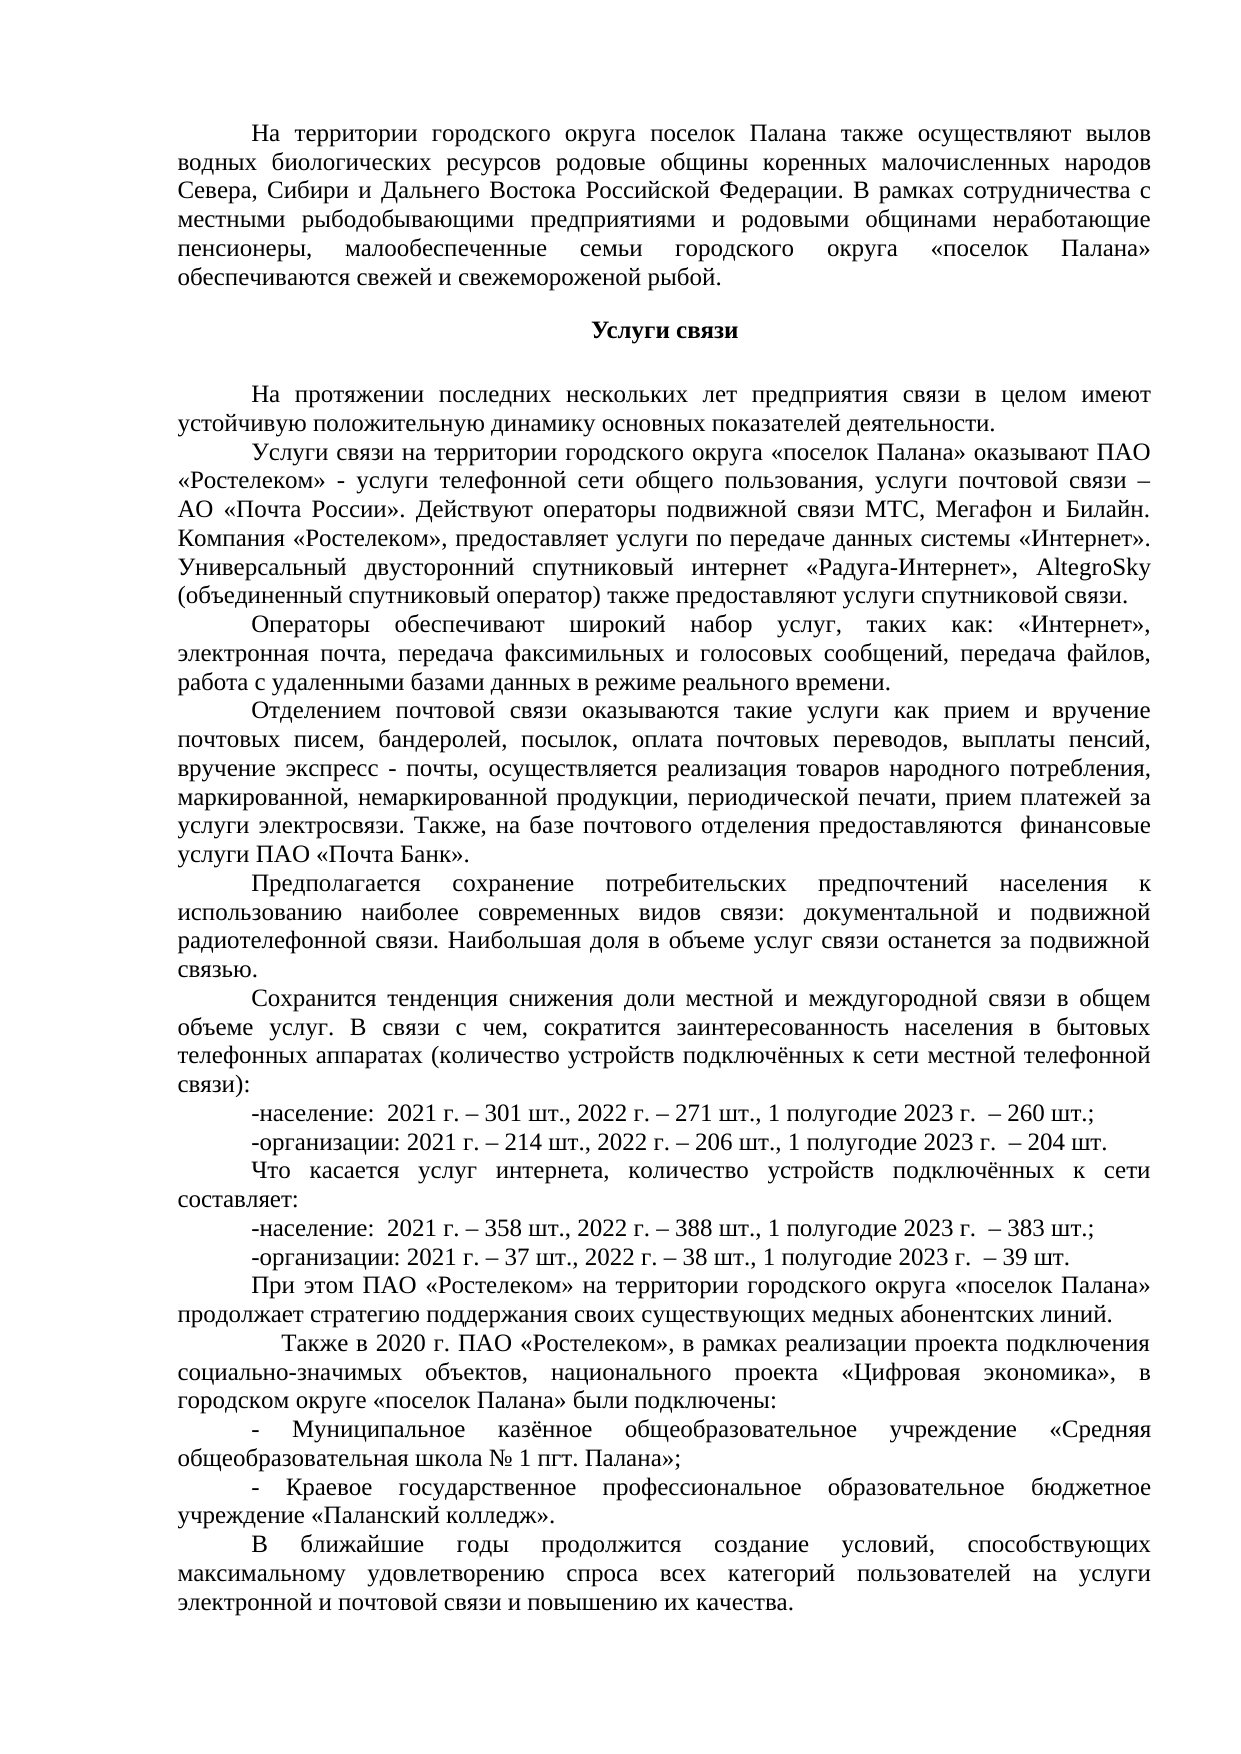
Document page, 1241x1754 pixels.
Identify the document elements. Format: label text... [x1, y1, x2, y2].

text Предполагается сохранение потребительских предпочтений населения к использованию наиболее современных видов связи: документальной и подвижной радиотелефонной связи. Наибольшая доля в объеме услуг связи останется за подвижной связью. [177, 868, 1152, 983]
text Что касается услуг интернета, количество устройств подключённых к сети составляет: [177, 1156, 1152, 1213]
text - Краевое государственное профессиональное образовательное бюджетное учреждение «Паланский колледж». [177, 1472, 1152, 1529]
text Услуги связи на территории городского округа «поселок Палана» оказывают ПАО «Ростелеком» - услуги телефонной сети общего пользования, услуги почтовой связи – АО «Почта России». Действуют операторы подвижной связи МТС, Мегафон и Билайн. Компания «Ростелеком», предоставляет услуги по передаче данных системы «Интернет». Универсальный двусторонний спутниковый интернет «Радуга-Интернет», AltegroSky (объединенный спутниковый оператор) также предоставляют услуги спутниковой связи. [177, 437, 1152, 609]
text -население: 2021 г. – 301 шт., 2022 г. – 271 шт., 1 полугодие 2023 г. – 260 шт.; [177, 1098, 1152, 1127]
text В ближайшие годы продолжится создание условий, способствующих максимальному удовлетворению спроса всех категорий пользователей на услуги электронной и почтовой связи и повышению их качества. [177, 1529, 1152, 1616]
text Операторы обеспечивают широкий набор услуг, таких как: «Интернет», электронная почта, передача факсимильных и голосовых сообщений, передача файлов, работа с удаленными базами данных в режиме реального времени. [177, 609, 1152, 696]
text Сохранится тенденция снижения доли местной и междугородной связи в общем объеме услуг. В связи с чем, сократится заинтересованность населения в бытовых телефонных аппаратах (количество устройств подключённых к сети местной телефонной связи): [177, 983, 1152, 1098]
subtitle Услуги связи [177, 316, 1152, 344]
text При этом ПАО «Ростелеком» на территории городского округа «поселок Палана» продолжает стратегию поддержания своих существующих медных абонентских линий. [177, 1271, 1152, 1328]
text -население: 2021 г. – 358 шт., 2022 г. – 388 шт., 1 полугодие 2023 г. – 383 шт.; [177, 1213, 1152, 1242]
text -организации: 2021 г. – 37 шт., 2022 г. – 38 шт., 1 полугодие 2023 г. – 39 шт. [177, 1242, 1152, 1271]
text Также в 2020 г. ПАО «Ростелеком», в рамках реализации проекта подключения социально-значимых объектов, национального проекта «Цифровая экономика», в городском округе «поселок Палана» были подключены: [177, 1328, 1152, 1414]
text Отделением почтовой связи оказываются такие услуги как прием и вручение почтовых писем, бандеролей, посылок, оплата почтовых переводов, выплаты пенсий, вручение экспресс - почты, осуществляется реализация товаров народного потребления, маркированной, немаркированной продукции, периодической печати, прием платежей за услуги электросвязи. Также, на базе почтового отделения предоставляются финансовые услуги ПАО «Почта Банк». [177, 696, 1152, 868]
text На протяжении последних нескольких лет предприятия связи в целом имеют устойчивую положительную динамику основных показателей деятельности. [177, 379, 1152, 437]
text -организации: 2021 г. – 214 шт., 2022 г. – 206 шт., 1 полугодие 2023 г. – 204 шт. [177, 1127, 1152, 1156]
text На территории городского округа поселок Палана также осуществляют вылов водных биологических ресурсов родовые общины коренных малочисленных народов Севера, Сибири и Дальнего Востока Российской Федерации. В рамках сотрудничества с местными рыбодобывающими предприятиями и родовыми общинами неработающие пенсионеры, малообеспеченные семьи городского округа «поселок Палана» обеспечиваются свежей и свежемороженой рыбой. [177, 118, 1152, 291]
text - Муниципальное казённое общеобразовательное учреждение «Средняя общеобразовательная школа № 1 пгт. Палана»; [177, 1414, 1152, 1472]
